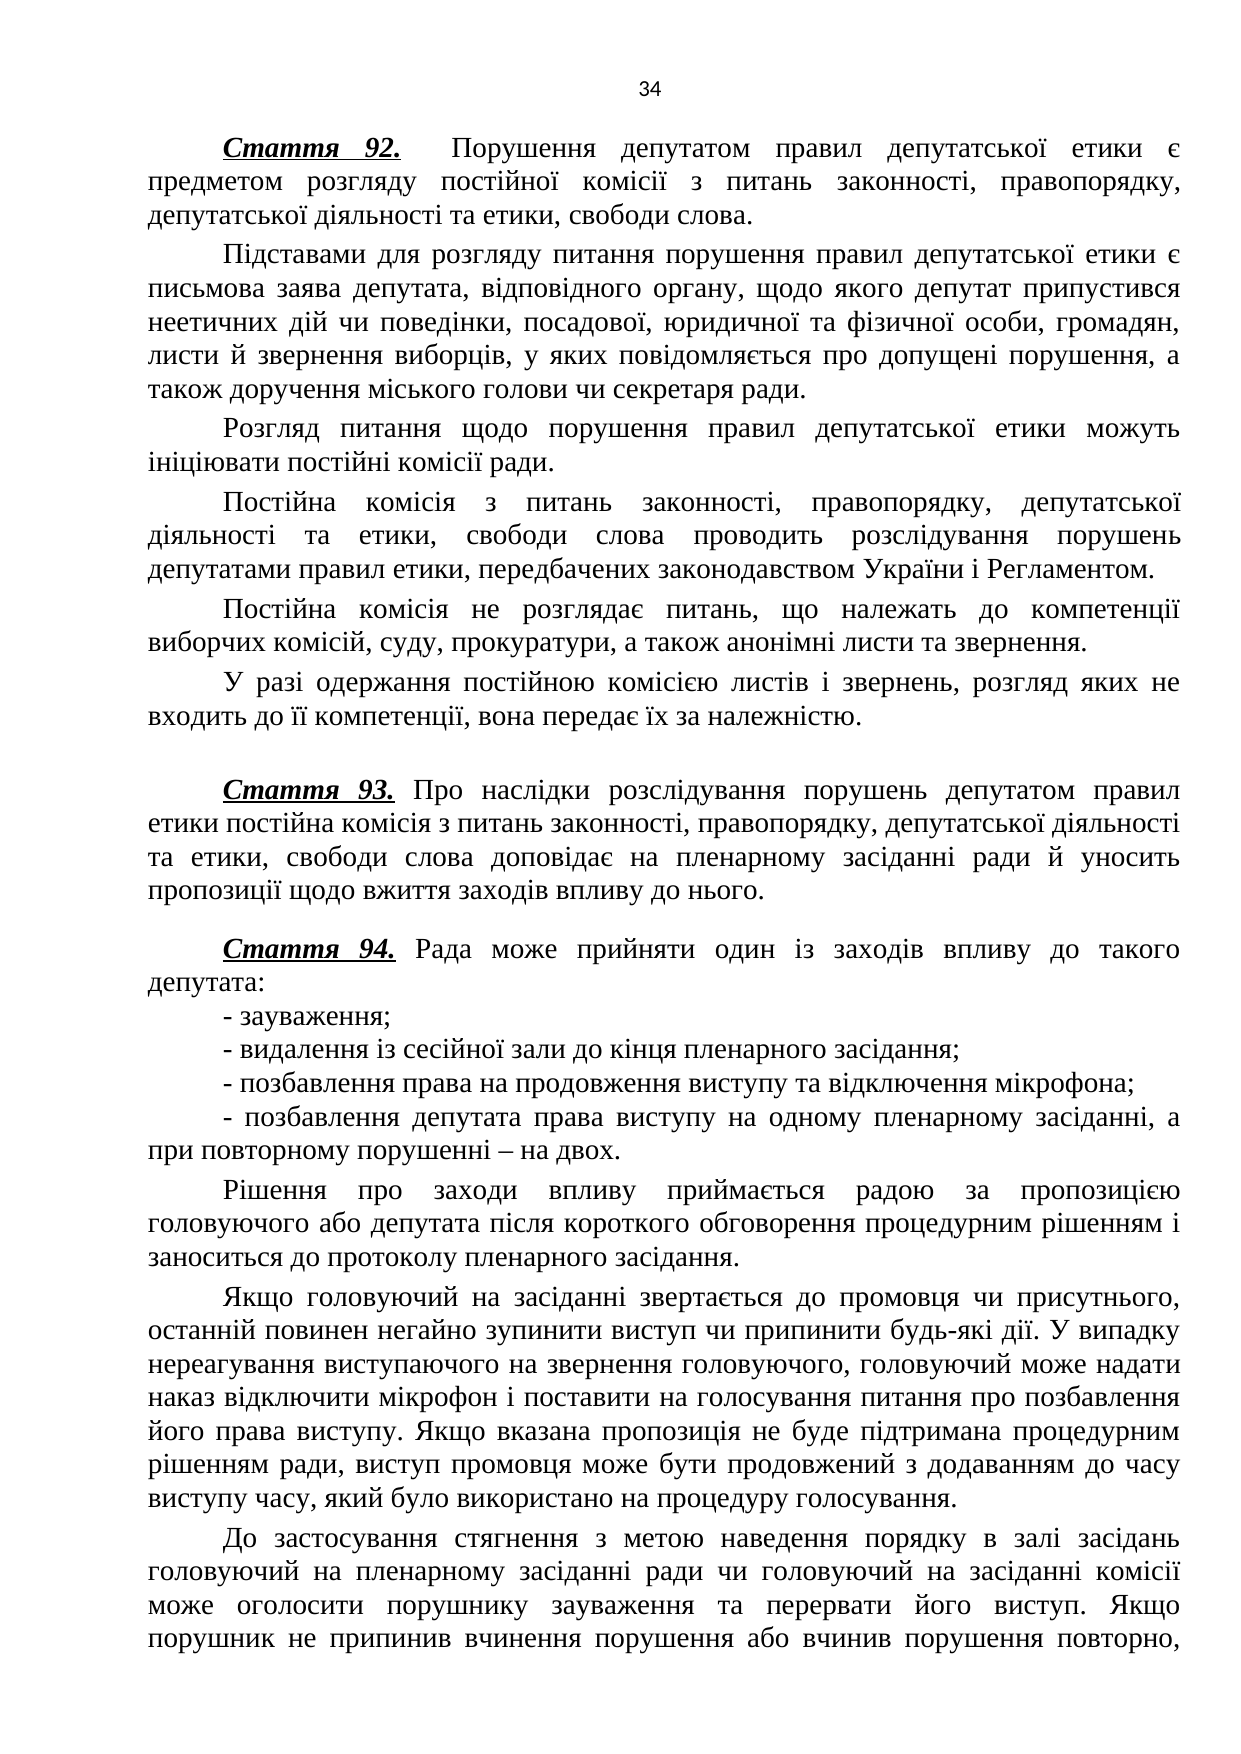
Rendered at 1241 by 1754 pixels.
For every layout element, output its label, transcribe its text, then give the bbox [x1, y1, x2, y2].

text Розгляд питання щодо порушення правил депутатської етики можуть ініціювати постійні комісії ради. [148, 411, 1181, 478]
text Підставами для розгляду питання порушення правил депутатської етики є письмова заява депутата, відповідного органу, щодо якого депутат припустився неетичних дій чи поведінки, посадової, юридичної та фізичної особи, громадян, листи й звернення виборців, у яких повідомляється про допущені порушення, а також доручення міського голови чи секретаря ради. [148, 237, 1181, 404]
text - позбавлення права на продовження виступу та відключення мікрофона; [148, 1065, 1181, 1099]
text Стаття 94. Рада може прийняти один із заходів впливу до такого депутата: [148, 931, 1181, 998]
text Стаття 92. Порушення депутатом правил депутатської етики є предметом розгляду постійної комісії з питань законності, правопорядку, депутатської діяльності та етики, свободи слова. [148, 130, 1181, 230]
text - зауваження; [148, 998, 1181, 1032]
text Постійна комісія з питань законності, правопорядку, депутатської діяльності та етики, свободи слова проводить розслідування порушень депутатами правил етики, передбачених законодавством України і Регламентом. [148, 484, 1181, 584]
text Постійна комісія не розглядає питань, що належать до компетенції виборчих комісій, суду, прокуратури, а також анонімні листи та звернення. [148, 591, 1181, 658]
text Якщо головуючий на засіданні звертається до промовця чи присутнього, останній повинен негайно зупинити виступ чи припинити будь-які дії. У випадку нереагування виступаючого на звернення головуючого, головуючий може надати наказ відключити мікрофон і поставити на голосування питання про позбавлення його права виступу. Якщо вказана пропозиція не буде підтримана процедурним рішенням ради, виступ промовця може бути продовжений з додаванням до часу виступу часу, який було використано на процедуру голосування. [148, 1279, 1181, 1514]
text У разі одержання постійною комісією листів і звернень, розгляд яких не входить до її компетенції, вона передає їх за належністю. [148, 664, 1181, 731]
text - позбавлення депутата права виступу на одному пленарному засіданні, а при повторному порушенні – на двох. [148, 1099, 1181, 1166]
text - видалення із сесійної зали до кінця пленарного засідання; [148, 1032, 1181, 1065]
text Стаття 93. Про наслідки розслідування порушень депутатом правил етики постійна комісія з питань законності, правопорядку, депутатської діяльності та етики, свободи слова доповідає на пленарному засіданні ради й уносить пропозиції щодо вжиття заходів впливу до нього. [148, 772, 1181, 906]
text Рішення про заходи впливу приймається радою за пропозицією головуючого або депутата після короткого обговорення процедурним рішенням і заноситься до протоколу пленарного засідання. [148, 1172, 1181, 1273]
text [148, 1520, 1181, 1654]
